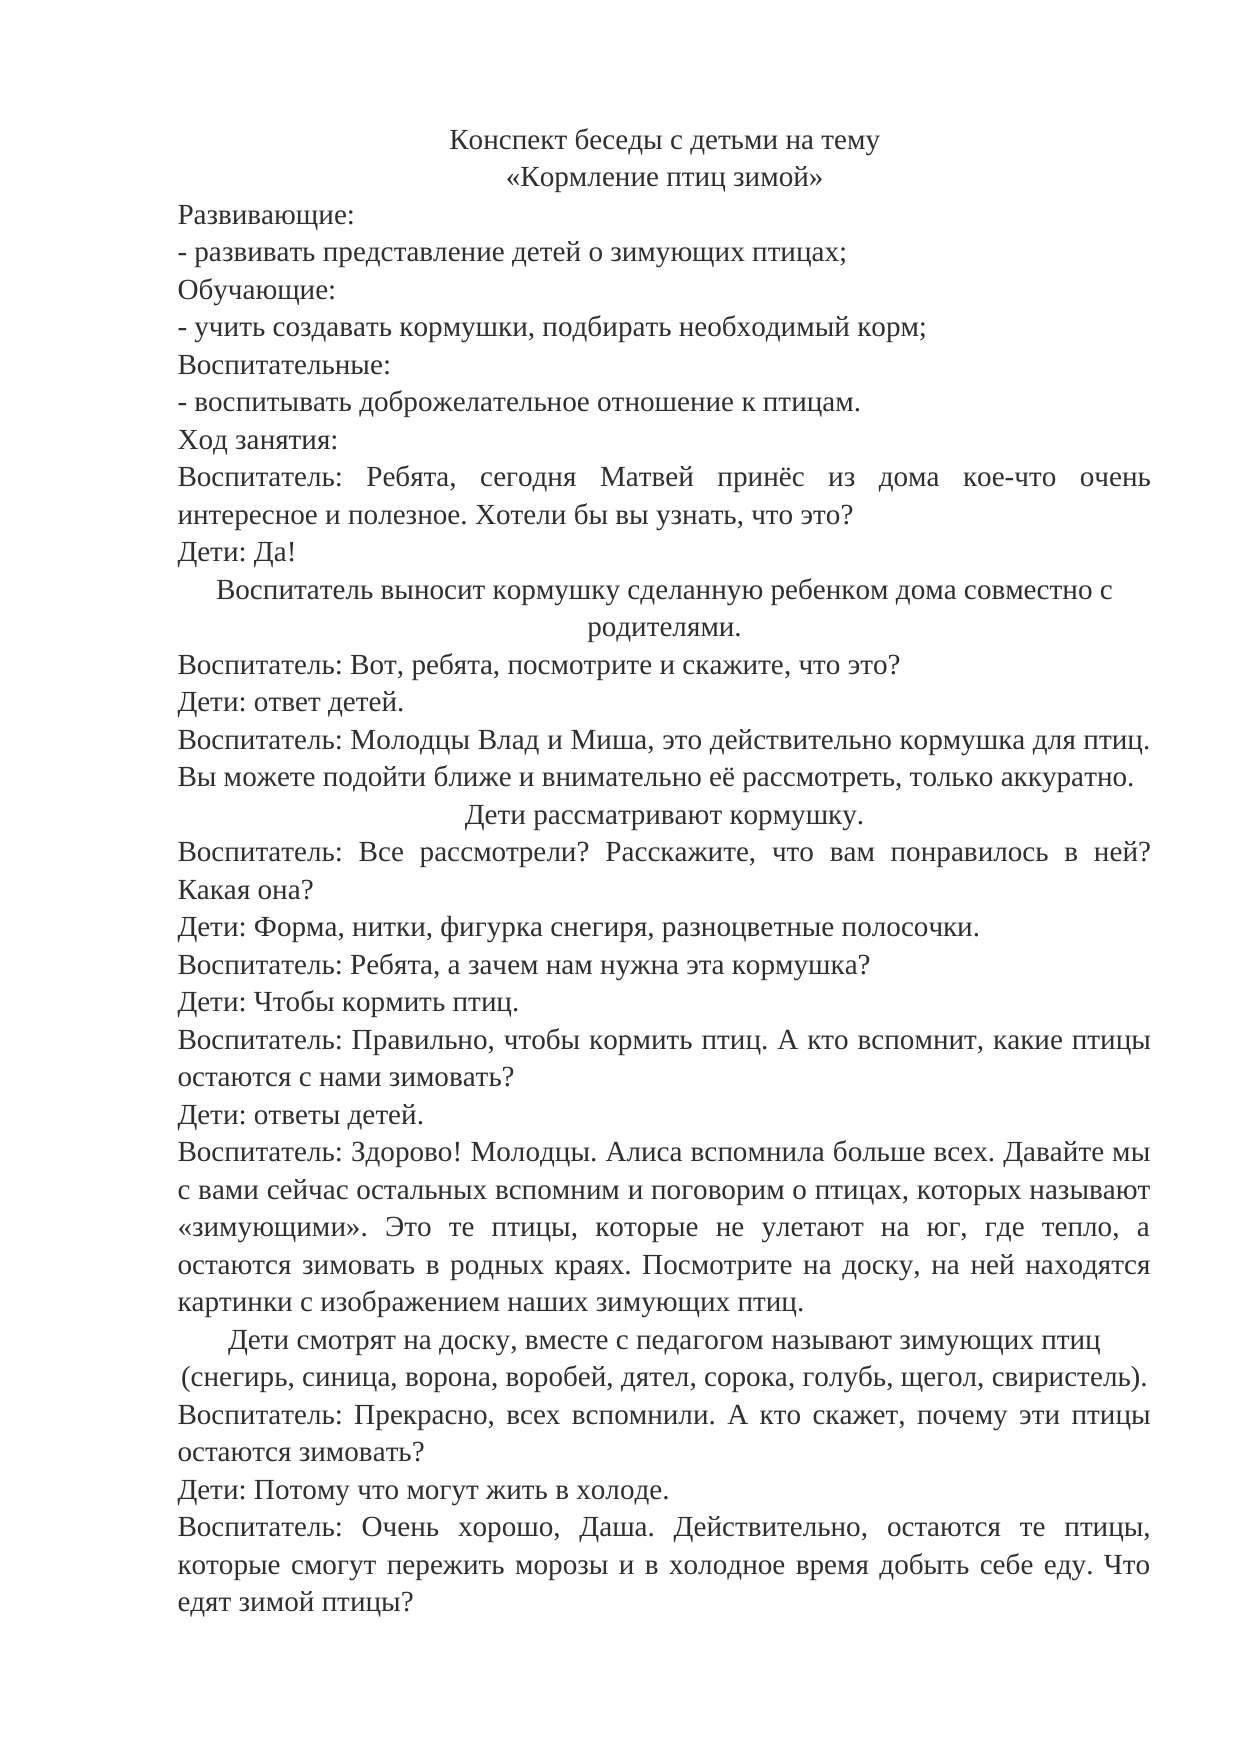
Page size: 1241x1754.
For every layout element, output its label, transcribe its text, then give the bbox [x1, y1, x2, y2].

text Дети рассматривают кормушку. [177, 793, 1152, 831]
text Развивающие: [177, 193, 1152, 231]
text Дети: ответы детей. [177, 1093, 1152, 1131]
text - развивать представление детей о зимующих птицах; [177, 231, 1152, 268]
text Воспитатель: Ребята, сегодня Матвей принёс из дома кое-что очень интересное и полезное. Хотели бы вы узнать, что это? [177, 456, 1152, 531]
text «Кормление птиц зимой» [177, 156, 1152, 193]
text Воспитатель: Ребята, а зачем нам нужна эта кормушка? [177, 943, 1152, 981]
text Воспитатель выносит кормушку сделанную ребенком дома совместно с родителями. [177, 568, 1152, 643]
text Дети: Потому что могут жить в холоде. [177, 1468, 1152, 1506]
text Воспитатель: Все рассмотрели? Расскажите, что вам понравилось в ней? Какая она? [177, 831, 1152, 906]
text Ход занятия: [177, 418, 1152, 456]
text Воспитатель: Здорово! Молодцы. Алиса вспомнила больше всех. Давайте мы с вами сейчас остальных вспомним и поговорим о птицах, которых называют «зимующими». Это те птицы, которые не улетают на юг, где тепло, а остаются зимовать в родных краях. Посмотрите на доску, на ней находятся картинки с изображением наших зимующих птиц. [177, 1131, 1152, 1318]
text Дети смотрят на доску, вместе с педагогом называют зимующих птиц (снегирь, синица, ворона, воробей, дятел, сорока, голубь, щегол, свиристель). [177, 1318, 1152, 1393]
text Дети: ответ детей. [177, 681, 1152, 718]
text - учить создавать кормушки, подбирать необходимый корм; [177, 306, 1152, 343]
text Дети: Чтобы кормить птиц. [177, 981, 1152, 1018]
text Воспитательные: [177, 343, 1152, 381]
text Воспитатель: Правильно, чтобы кормить птиц. А кто вспомнит, какие птицы остаются с нами зимовать? [177, 1018, 1152, 1093]
text Дети: Да! [177, 531, 1152, 568]
text Воспитатель: Прекрасно, всех вспомнили. А кто скажет, почему эти птицы остаются зимовать? [177, 1393, 1152, 1468]
text Воспитатель: Очень хорошо, Даша. Действительно, остаются те птицы, которые смогут пережить морозы и в холодное время добыть себе еду. Что едят зимой птицы? [177, 1506, 1152, 1618]
text Воспитатель: Молодцы Влад и Миша, это действительно кормушка для птиц. Вы можете подойти ближе и внимательно её рассмотреть, только аккуратно. [177, 718, 1152, 793]
text Конспект беседы с детьми на тему [177, 118, 1152, 156]
text - воспитывать доброжелательное отношение к птицам. [177, 381, 1152, 418]
text Воспитатель: Вот, ребята, посмотрите и скажите, что это? [177, 643, 1152, 681]
text Дети: Форма, нитки, фигурка снегиря, разноцветные полосочки. [177, 906, 1152, 943]
text Обучающие: [177, 268, 1152, 306]
